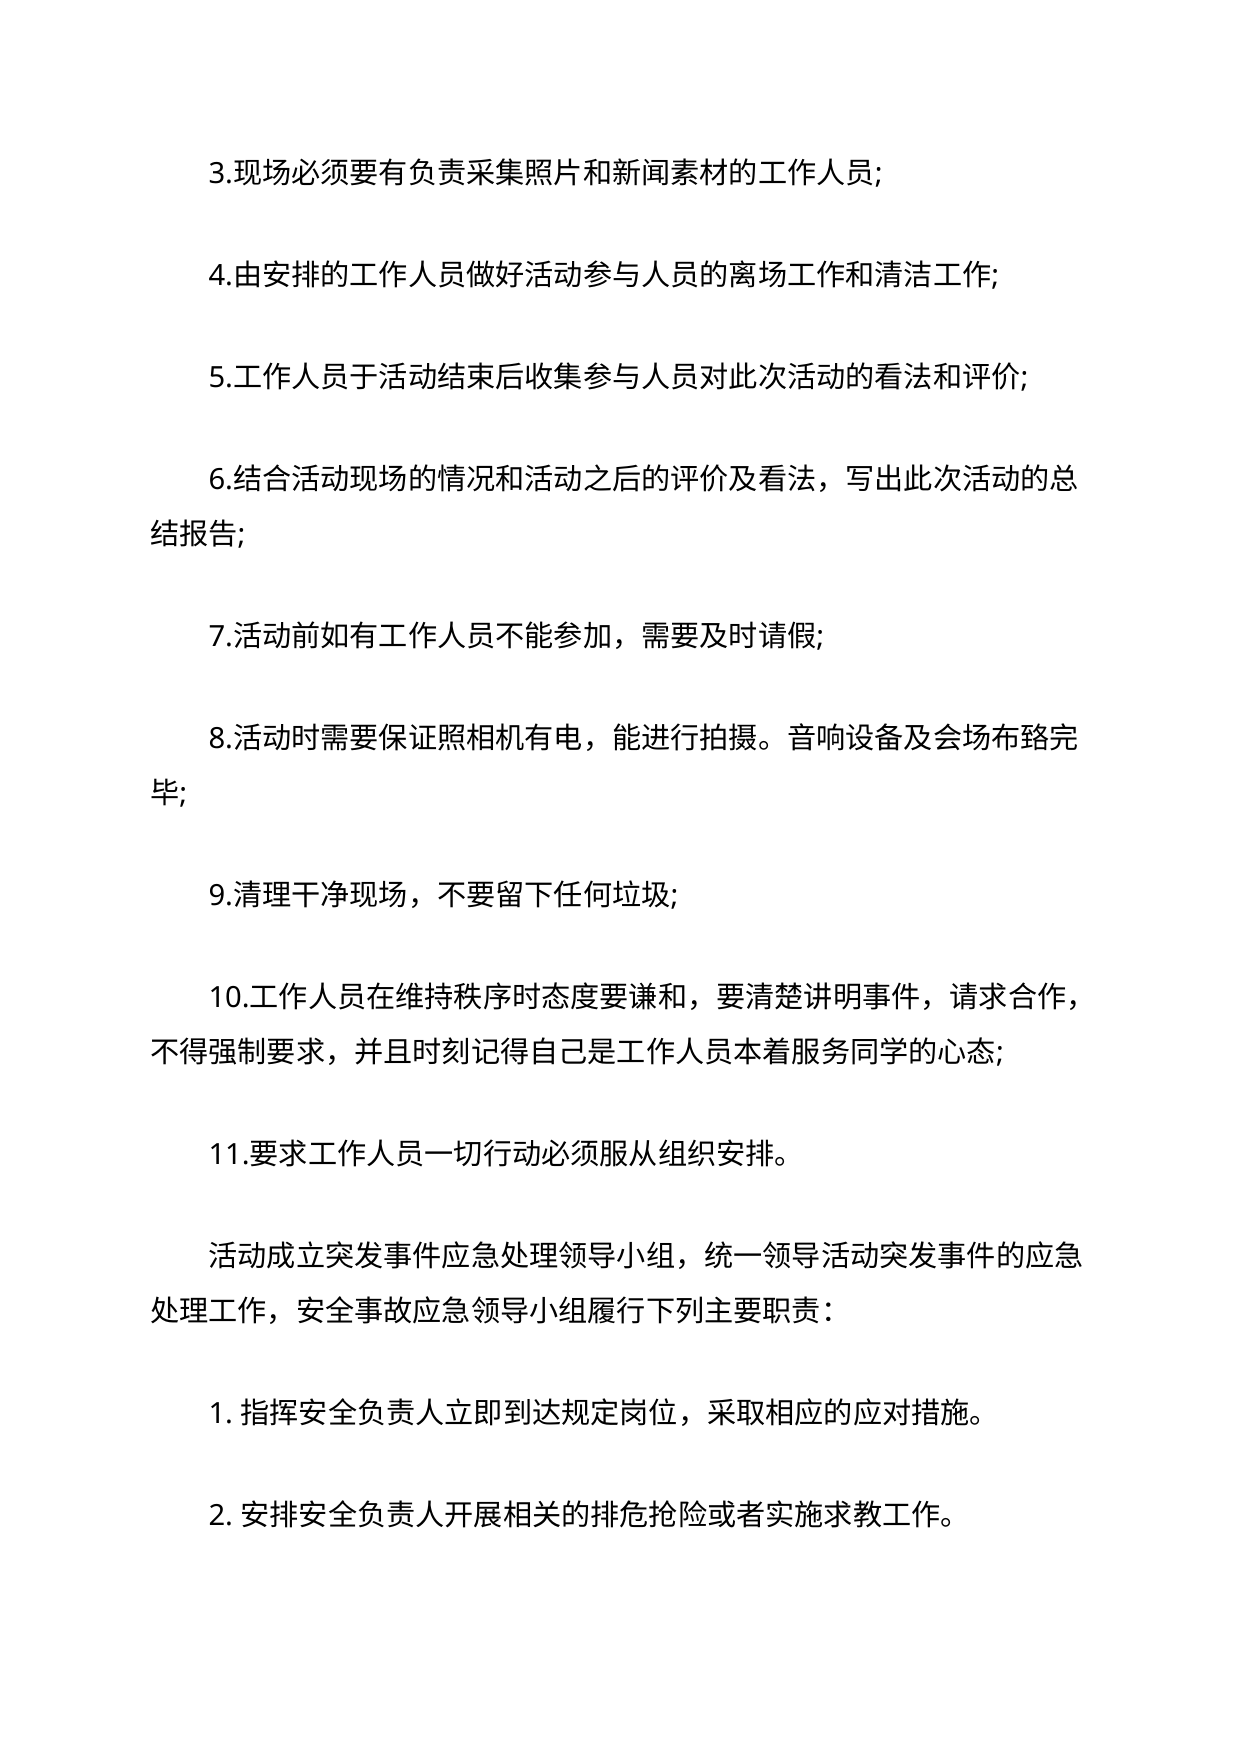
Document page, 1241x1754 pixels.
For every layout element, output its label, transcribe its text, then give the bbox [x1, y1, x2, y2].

text 1. 指挥安全负责人立即到达规定岗位，采取相应的应对措施。 [150, 1389, 1090, 1432]
text 6.结合活动现场的情况和活动之后的评价及看法，写出此次活动的总结报告; [150, 456, 1090, 553]
text 10.工作人员在维持秩序时态度要谦和，要清楚讲明事件，请求合作，不得强制要求，并且时刻记得自己是工作人员本着服务同学的心态; [150, 974, 1090, 1071]
text 11.要求工作人员一切行动必须服从组织安排。 [150, 1131, 1090, 1173]
text 4.由安排的工作人员做好活动参与人员的离场工作和清洁工作; [150, 252, 1090, 294]
text 9.清理干净现场，不要留下任何垃圾; [150, 872, 1090, 914]
text 3.现场必须要有负责采集照片和新闻素材的工作人员; [150, 150, 1090, 192]
text 2. 安排安全负责人开展相关的排危抢险或者实施求教工作。 [150, 1491, 1090, 1534]
text 7.活动前如有工作人员不能参加，需要及时请假; [150, 613, 1090, 655]
text 8.活动时需要保证照相机有电，能进行拍摄。音响设备及会场布臵完毕; [150, 715, 1090, 812]
text 5.工作人员于活动结束后收集参与人员对此次活动的看法和评价; [150, 354, 1090, 396]
text 活动成立突发事件应急处理领导小组，统一领导活动突发事件的应急处理工作，安全事故应急领导小组履行下列主要职责： [150, 1233, 1090, 1330]
